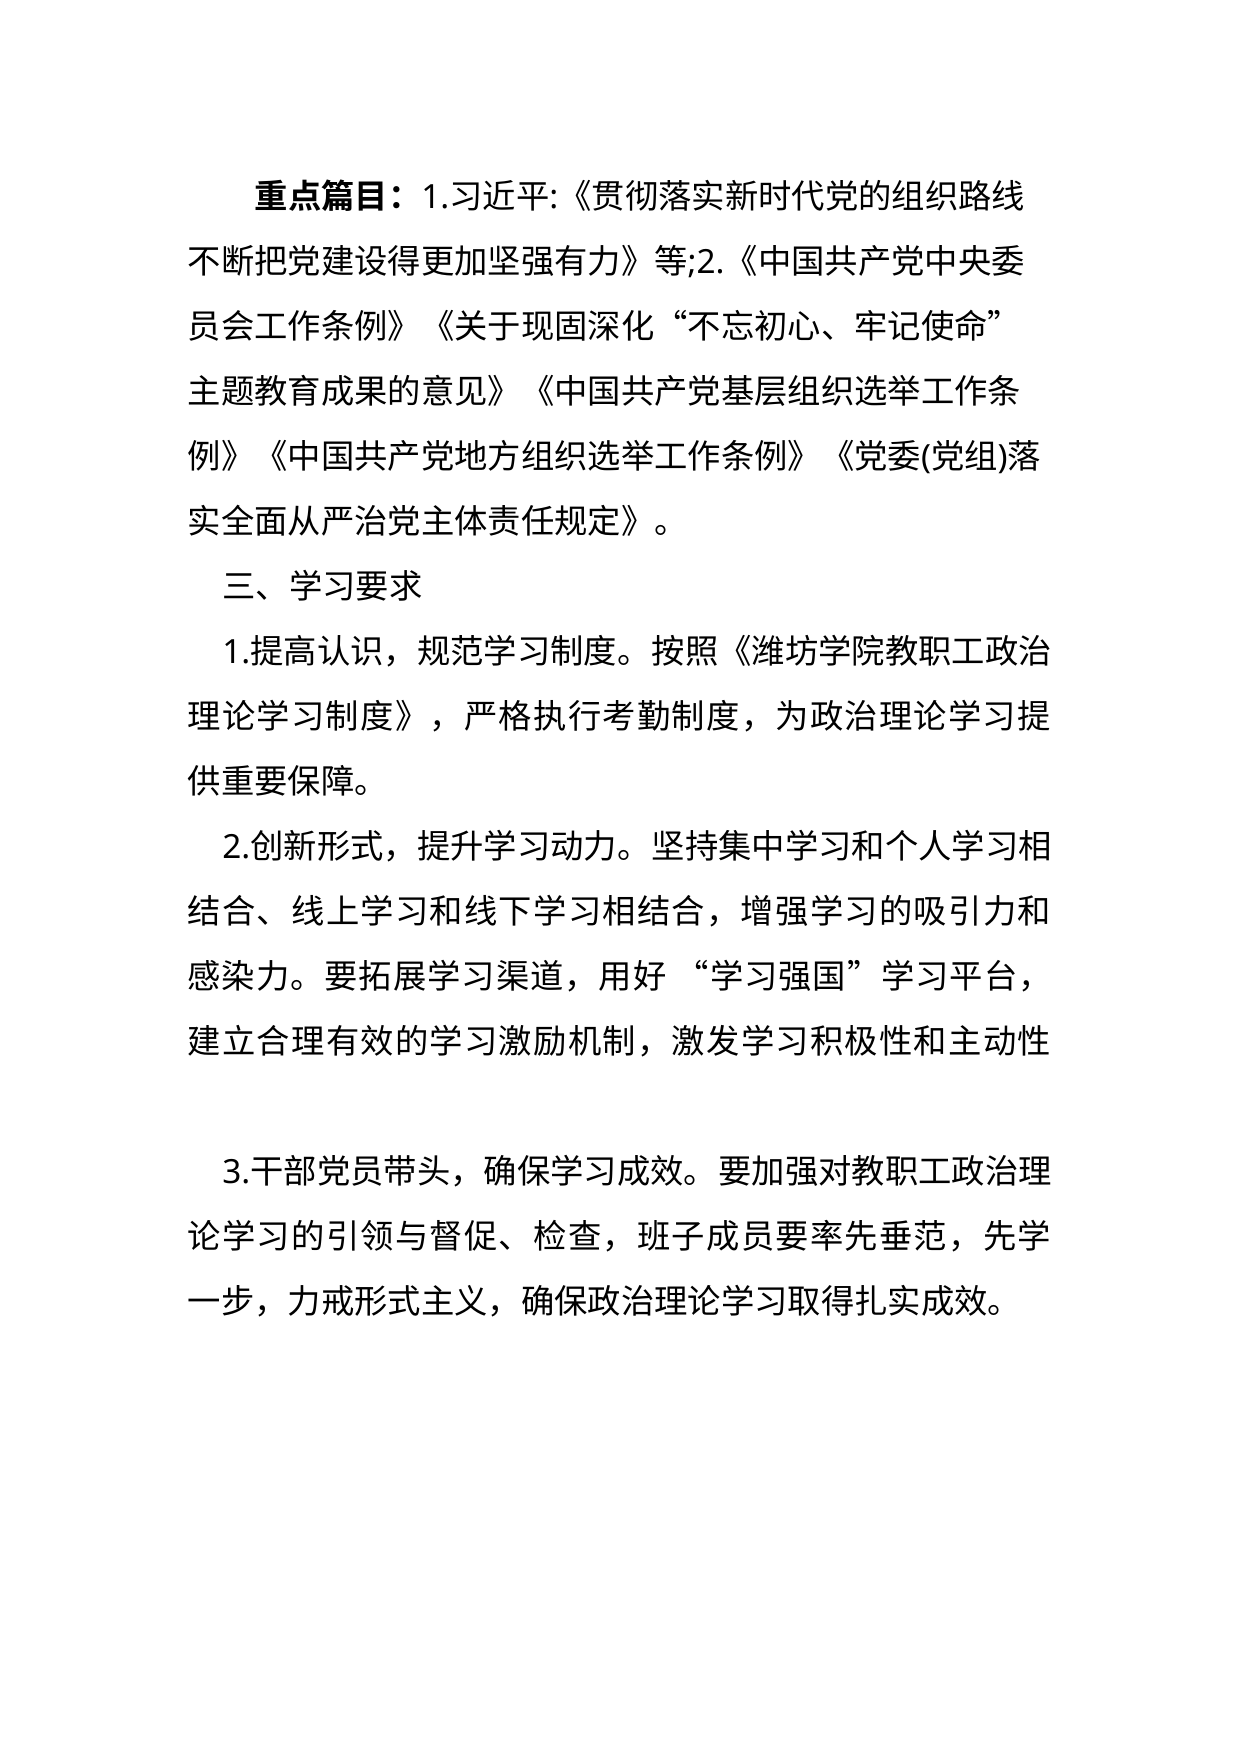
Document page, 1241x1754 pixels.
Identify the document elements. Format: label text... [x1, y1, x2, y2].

text 重点篇目：1.习近平:《贯彻落实新时代党的组织路线不断把党建设得更加坚强有力》等;2.《中国共产党中央委员会工作条例》《关于现固深化“不忘初心、牢记使命”主题教育成果的意见》《中国共产党基层组织选举工作条例》《中国共产党地方组织选举工作条例》《党委(党组)落实全面从严治党主体责任规定》。 [187, 162, 1053, 552]
text 三、学习要求 [187, 552, 1053, 617]
text 1.提高认识，规范学习制度。按照《潍坊学院教职工政治理论学习制度》，严格执行考勤制度，为政治理论学习提供重要保障。 [187, 617, 1053, 812]
text 2.创新形式，提升学习动力。坚持集中学习和个人学习相结合、线上学习和线下学习相结合，增强学习的吸引力和感染力。要拓展学习渠道，用好 “学习强国”学习平台，建立合理有效的学习激励机制，激发学习积极性和主动性。 [187, 812, 1053, 1137]
text 3.干部党员带头，确保学习成效。要加强对教职工政治理论学习的引领与督促、检查，班子成员要率先垂范，先学一步，力戒形式主义，确保政治理论学习取得扎实成效。 [187, 1137, 1053, 1332]
